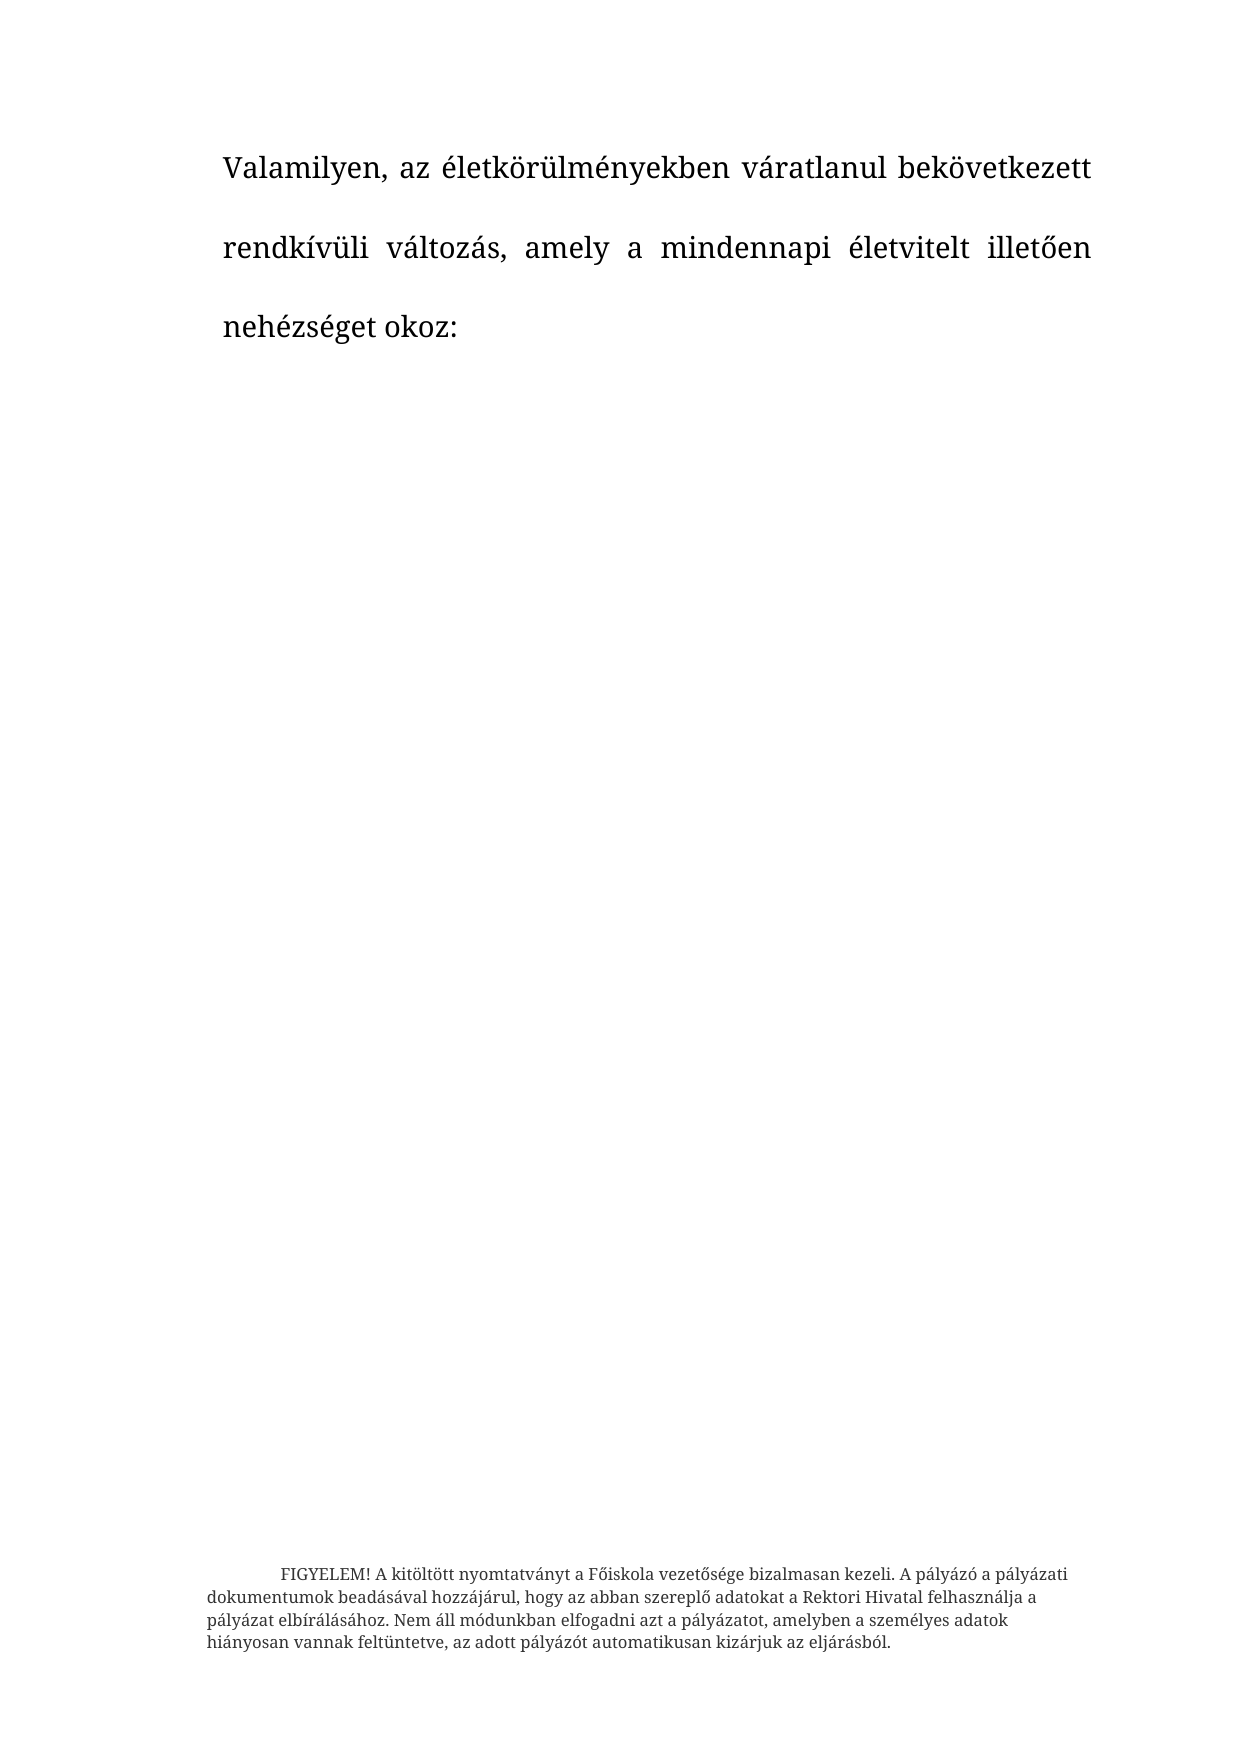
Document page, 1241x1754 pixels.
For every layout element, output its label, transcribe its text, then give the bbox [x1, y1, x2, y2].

list Valamilyen, az életkörülményekben váratlanul bekövetkezett rendkívüli változás, amely a mindennapi életvitelt illetően nehézséget okoz: [223, 148, 1093, 346]
